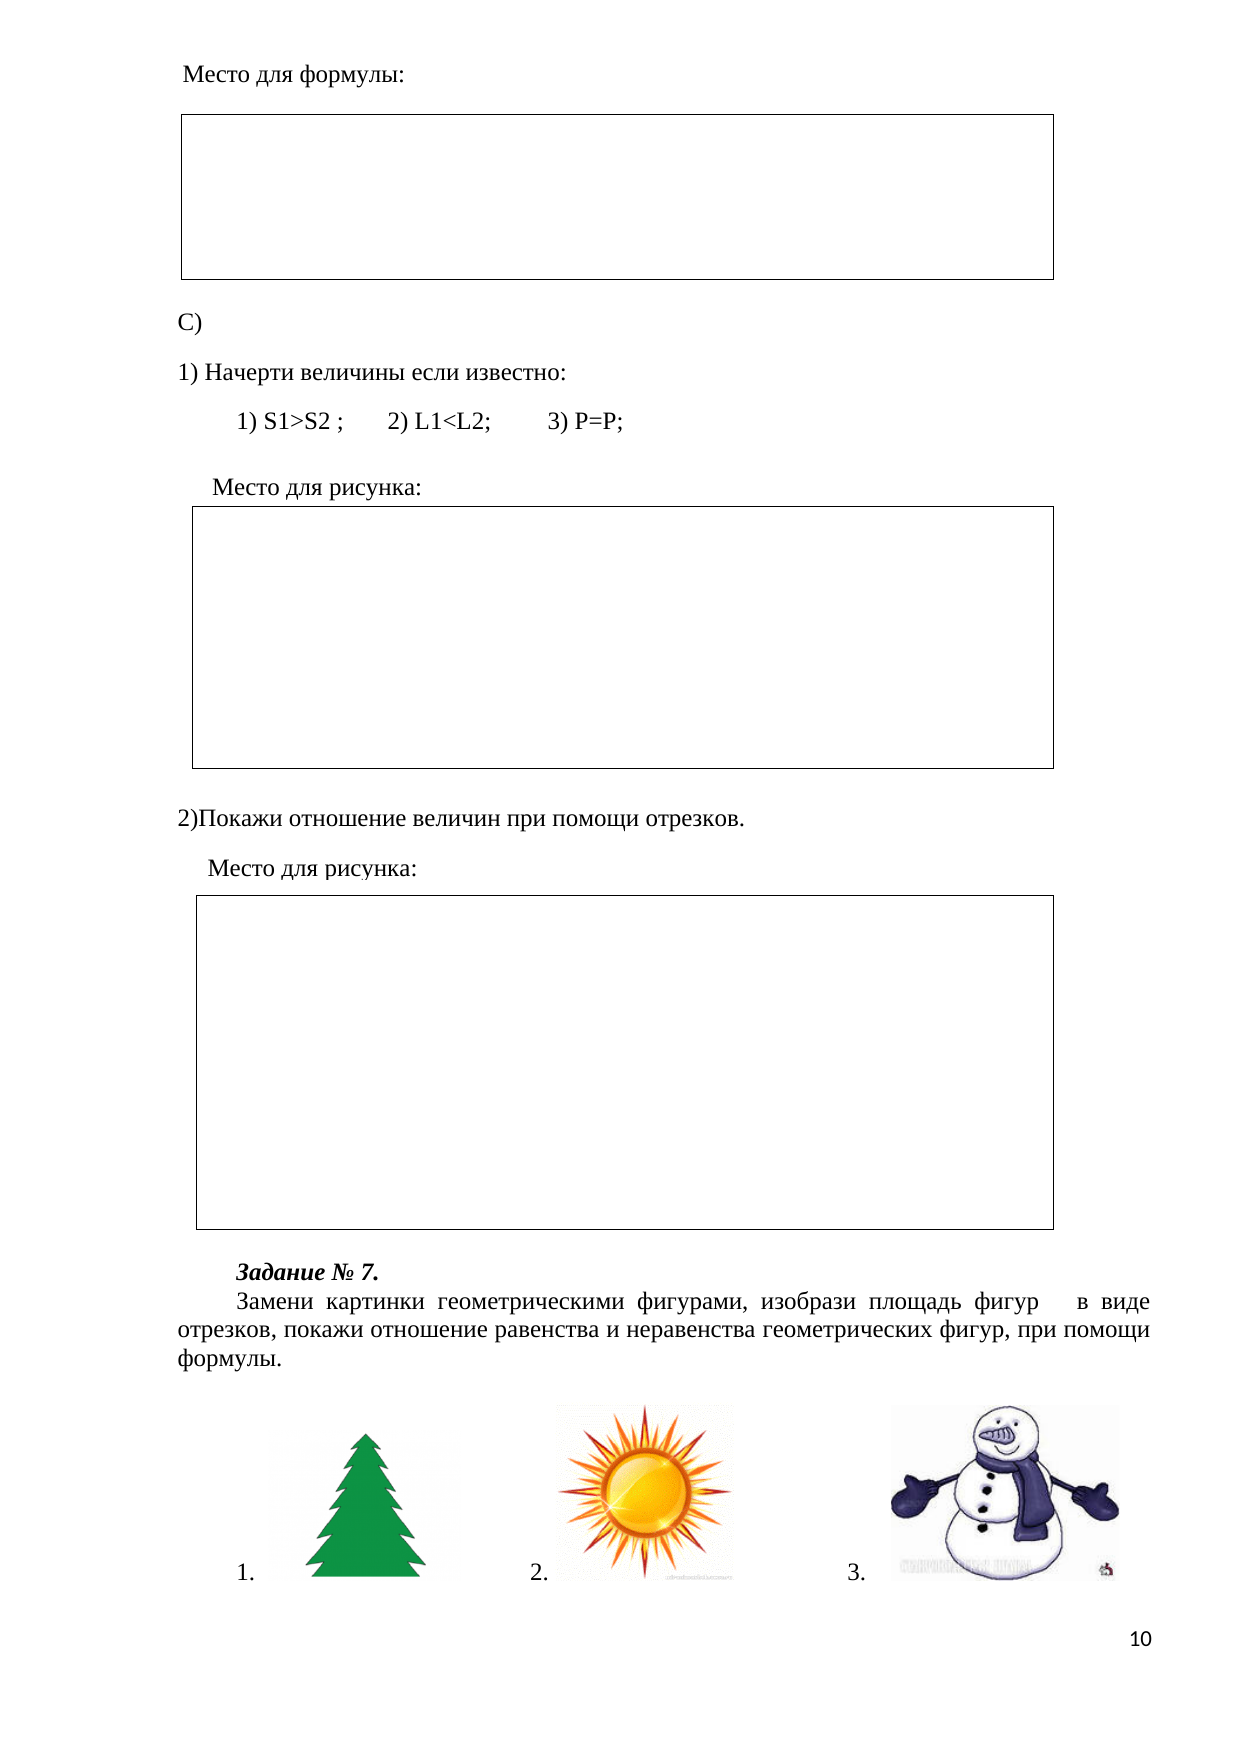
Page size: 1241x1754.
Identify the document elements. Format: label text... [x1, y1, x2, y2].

picture [554, 1400, 735, 1581]
text 1) S1>S2 ; 2) L1<L2; 3) Р=P; [177, 406, 1152, 435]
picture [890, 1405, 1120, 1581]
text 1) Начерти величины если известно: [177, 357, 1152, 385]
text 2)Покажи отношение величин при помощи отрезков. [177, 803, 1152, 832]
text С) [177, 307, 1152, 336]
list Замени картинки геометрическими фигурами, изобрази площадь фигур в виде отрезков, покажи отношение равенства и неравенства геометрических фигур, при помощи формулы. [177, 1286, 1152, 1372]
picture [267, 1430, 462, 1581]
list Задание № 7. [177, 1257, 1152, 1286]
